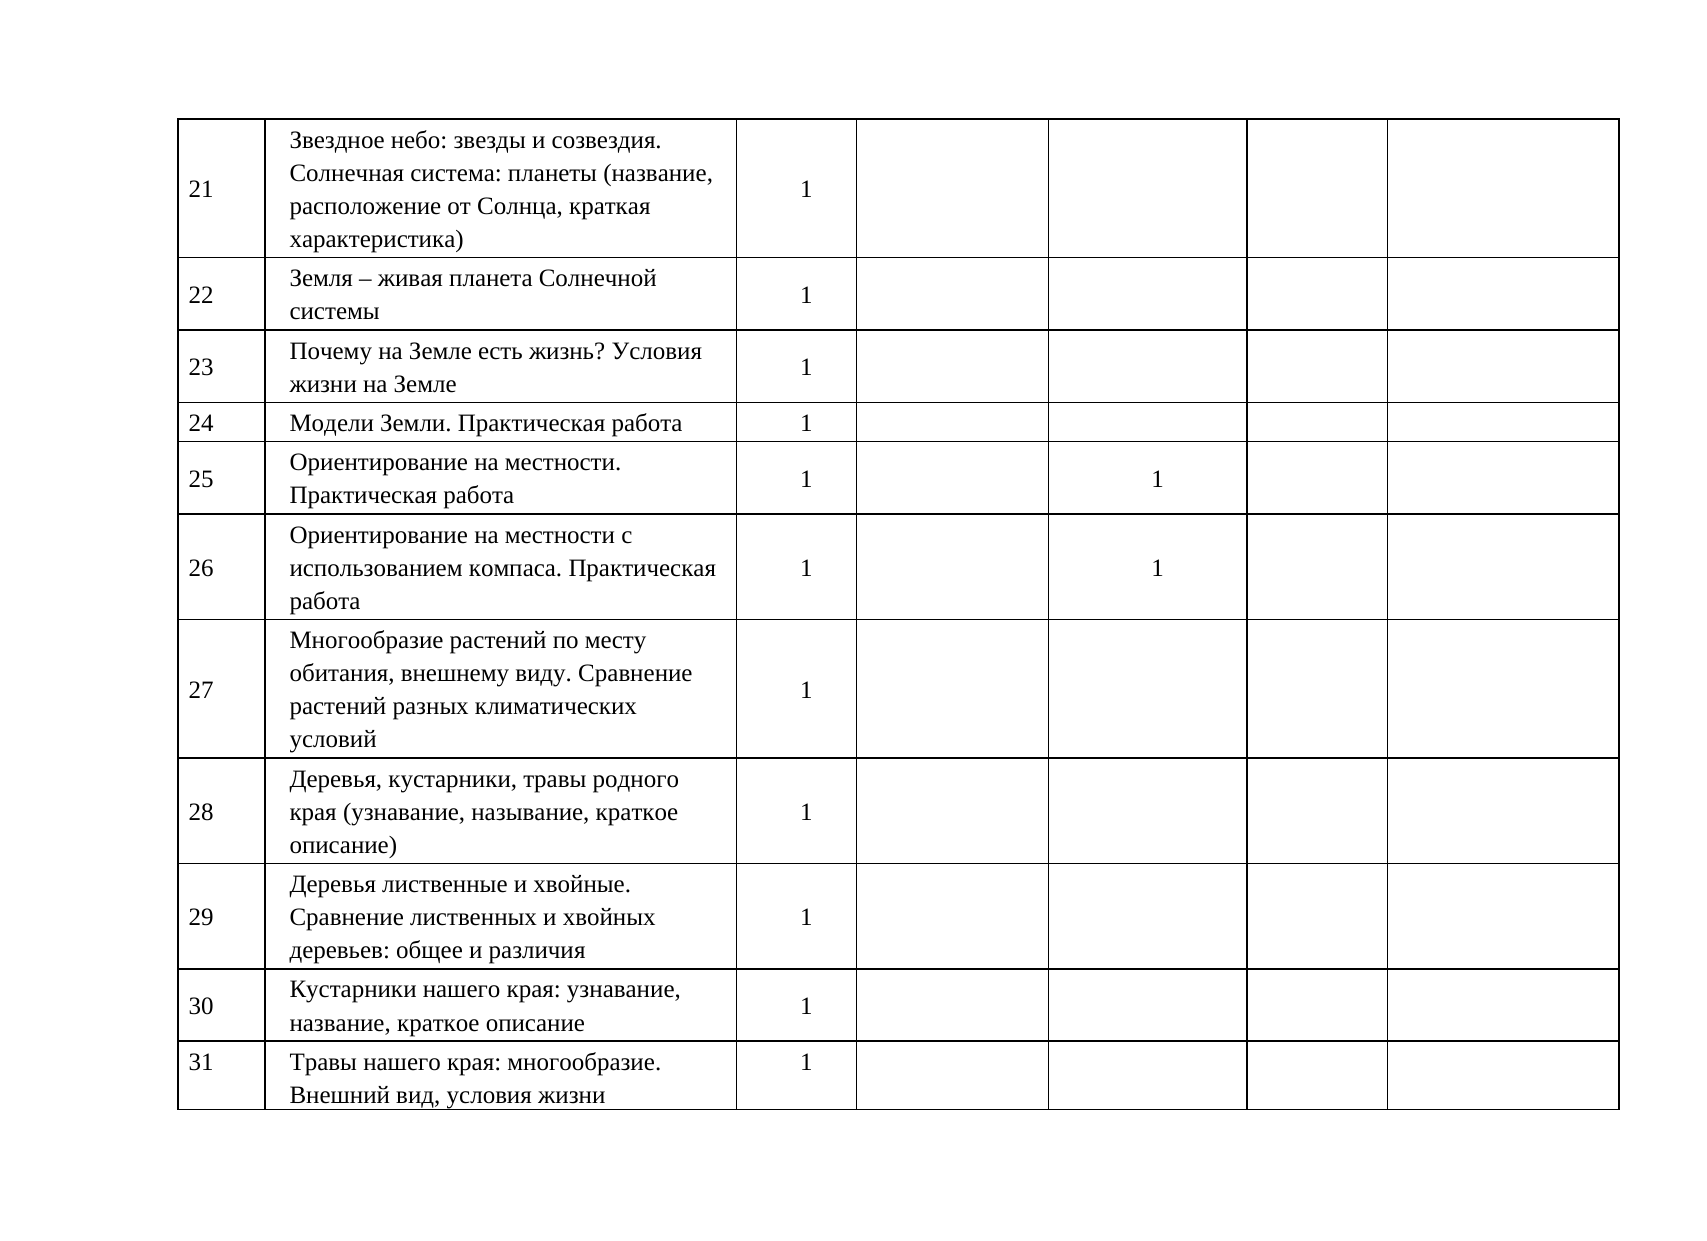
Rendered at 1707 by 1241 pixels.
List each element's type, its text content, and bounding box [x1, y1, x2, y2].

table_cell [1049, 864, 1246, 968]
table_cell 1 [1049, 442, 1246, 513]
table_cell 27 [179, 620, 264, 757]
table_cell [1248, 1042, 1387, 1109]
table_cell [1388, 759, 1618, 862]
table_cell 1 [737, 620, 856, 757]
table_cell [1248, 120, 1387, 257]
table_cell 28 [179, 759, 264, 862]
table_cell [1248, 970, 1387, 1040]
table_cell [1248, 759, 1387, 862]
table_cell Ориентирование на местности. Практическая работа [266, 442, 736, 513]
table_cell Деревья, кустарники, травы родного края (узнавание, называние, краткое описание) [266, 759, 736, 862]
table_cell [1049, 620, 1246, 757]
table_cell Ориентирование на местности с использованием компаса. Практическая работа [266, 515, 736, 618]
table_cell Почему на Земле есть жизнь? Условия жизни на Земле [266, 331, 736, 401]
table_cell [1049, 759, 1246, 862]
table_cell [857, 442, 1048, 513]
table_cell [857, 258, 1048, 329]
table_cell 31 [179, 1042, 264, 1109]
table_cell [1049, 1042, 1246, 1109]
table_cell 1 [737, 120, 856, 257]
table_cell [1248, 442, 1387, 513]
table_cell 21 [179, 120, 264, 257]
table_cell 1 [737, 258, 856, 329]
table_cell [1388, 120, 1618, 257]
table_cell 1 [737, 970, 856, 1040]
table_cell [1248, 403, 1387, 441]
table_cell [1049, 403, 1246, 441]
table_cell [1049, 120, 1246, 257]
table_cell [857, 120, 1048, 257]
table_cell [1388, 1042, 1618, 1109]
table_cell [1388, 258, 1618, 329]
table_cell [1388, 403, 1618, 441]
table_cell 1 [737, 331, 856, 401]
table_cell 1 [737, 442, 856, 513]
table_cell Земля – живая планета Солнечной системы [266, 258, 736, 329]
table_cell 1 [737, 759, 856, 862]
table_cell Многообразие растений по месту обитания, внешнему виду. Сравнение растений разных климатических условий [266, 620, 736, 757]
table_cell 30 [179, 970, 264, 1040]
table_cell Деревья лиственные и хвойные. Сравнение лиственных и хвойных деревьев: общее и различия [266, 864, 736, 968]
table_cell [266, 1042, 736, 1109]
table_cell [1049, 970, 1246, 1040]
table_cell 1 [737, 515, 856, 618]
table_cell 1 [737, 864, 856, 968]
table_cell 23 [179, 331, 264, 401]
table_cell Звездное небо: звезды и созвездия. Солнечная система: планеты (название, расположение от Солнца, краткая характеристика) [266, 120, 736, 257]
table_cell [857, 759, 1048, 862]
table_cell 22 [179, 258, 264, 329]
table_cell [1049, 331, 1246, 401]
table_cell 1 [1049, 515, 1246, 618]
table_cell [857, 864, 1048, 968]
table_cell [857, 515, 1048, 618]
table_cell [857, 970, 1048, 1040]
table_cell [857, 620, 1048, 757]
table_cell [1248, 620, 1387, 757]
table_cell [1388, 970, 1618, 1040]
table_cell Кустарники нашего края: узнавание, название, краткое описание [266, 970, 736, 1040]
table_cell [857, 331, 1048, 401]
table_cell 26 [179, 515, 264, 618]
table_cell [857, 1042, 1048, 1109]
table_cell [857, 403, 1048, 441]
table_cell [1049, 258, 1246, 329]
table_cell [1388, 331, 1618, 401]
table_cell [1388, 515, 1618, 618]
table_cell 25 [179, 442, 264, 513]
table_cell [1248, 515, 1387, 618]
table_cell [1388, 620, 1618, 757]
table_cell [1388, 864, 1618, 968]
table_cell 29 [179, 864, 264, 968]
table_cell [1388, 442, 1618, 513]
table_cell 24 [179, 403, 264, 441]
table_cell 1 [737, 1042, 856, 1109]
table_cell Модели Земли. Практическая работа [266, 403, 736, 441]
table_cell [1248, 258, 1387, 329]
table_cell 1 [737, 403, 856, 441]
table_cell [1248, 331, 1387, 401]
table_cell [1248, 864, 1387, 968]
